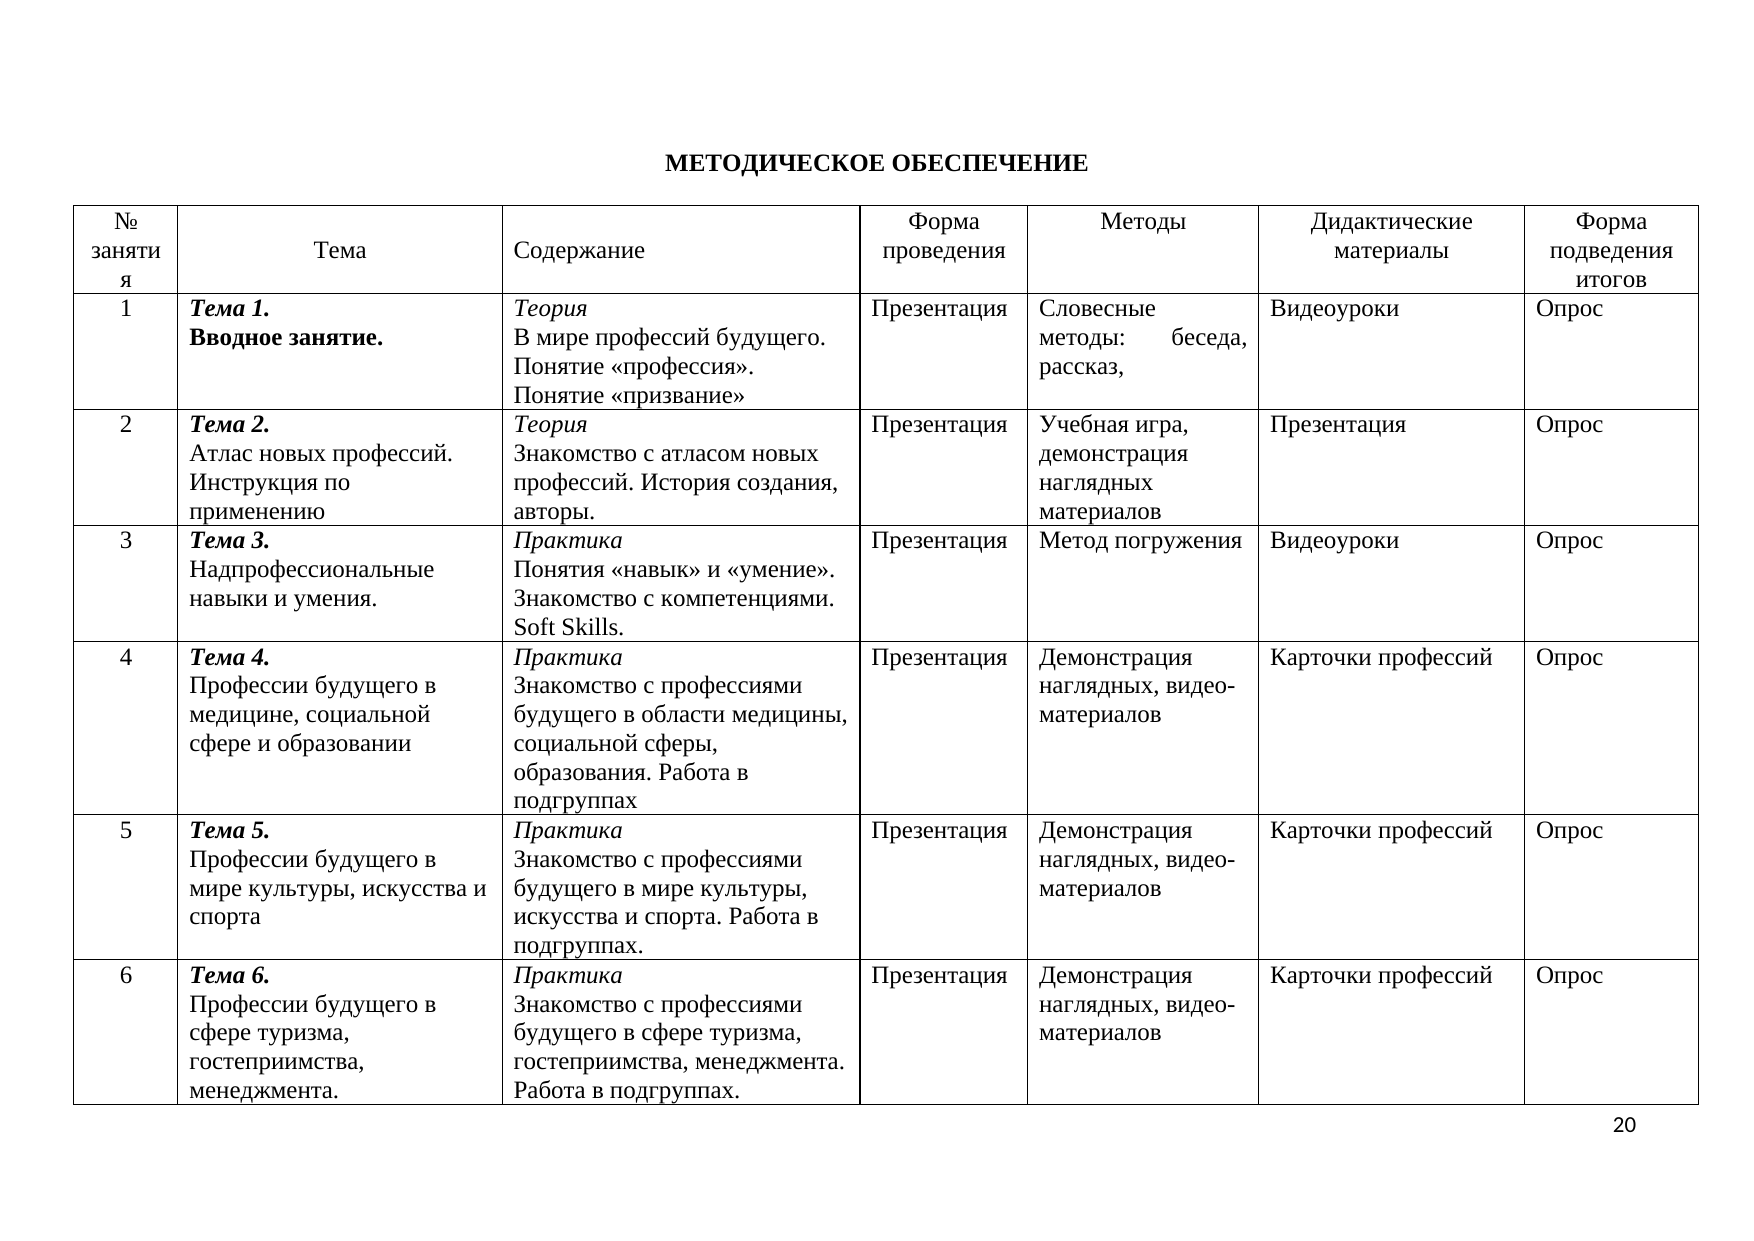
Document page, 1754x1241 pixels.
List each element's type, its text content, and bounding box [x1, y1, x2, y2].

table_cell Опрос [1525, 294, 1698, 408]
table_cell Презентация [861, 410, 1027, 524]
table_cell 1 [74, 294, 177, 408]
table_header № занятия [74, 206, 177, 292]
text МЕТОДИЧЕСКОЕ ОБЕСПЕЧЕНИЕ [118, 148, 1636, 176]
table_cell 5 [74, 815, 177, 959]
table_cell Презентация [861, 960, 1027, 1104]
table_cell Опрос [1525, 410, 1698, 524]
table_header Тема [178, 206, 502, 292]
table_header Методы [1028, 206, 1258, 292]
table_cell Тема 2. Атлас новых профессий. Инструкция по применению [178, 410, 502, 524]
table_cell Опрос [1525, 815, 1698, 959]
table_cell Практика Знакомство с профессиями будущего в мире культуры, искусства и спорта. Работа в подгруппах. [503, 815, 859, 959]
table_cell Презентация [1259, 410, 1524, 524]
table_cell Метод погружения [1028, 526, 1258, 641]
table_cell Тема 5. Профессии будущего в мире культуры, искусства и спорта [178, 815, 502, 959]
table_cell Практика Знакомство с профессиями будущего в области медицины, социальной сферы, образования. Работа в подгруппах [503, 642, 859, 814]
table_header Форма проведения [861, 206, 1027, 292]
table_cell Практика Понятия «навык» и «умение». Знакомство с компетенциями. Soft Skills. [503, 526, 859, 641]
table_cell Тема 1. Вводное занятие. [178, 294, 502, 408]
table_cell Карточки профессий [1259, 642, 1524, 814]
table_cell Словесные методы: беседа, рассказ, [1028, 294, 1258, 408]
table_cell Презентация [861, 294, 1027, 408]
table_cell Карточки профессий [1259, 960, 1524, 1104]
table_cell Карточки профессий [1259, 815, 1524, 959]
table_cell Тема 4. Профессии будущего в медицине, социальной сфере и образовании [178, 642, 502, 814]
table_cell 6 [74, 960, 177, 1104]
table_cell Видеоуроки [1259, 526, 1524, 641]
table_cell Презентация [861, 526, 1027, 641]
table_header Дидактические материалы [1259, 206, 1524, 292]
table_cell Теория Знакомство с атласом новых профессий. История создания, авторы. [503, 410, 859, 524]
table_cell 3 [74, 526, 177, 641]
table_cell Презентация [861, 815, 1027, 959]
table_header Содержание [503, 206, 859, 292]
table_cell 2 [74, 410, 177, 524]
table_cell Теория В мире профессий будущего. Понятие «профессия». Понятие «призвание» [503, 294, 859, 408]
table_cell Видеоуроки [1259, 294, 1524, 408]
table_cell Опрос [1525, 642, 1698, 814]
table_cell 4 [74, 642, 177, 814]
table_cell Презентация [861, 642, 1027, 814]
table_cell Тема 6. Профессии будущего в сфере туризма, гостеприимства, менеджмента. [178, 960, 502, 1104]
table_cell Практика Знакомство с профессиями будущего в сфере туризма, гостеприимства, менеджмента. Работа в подгруппах. [503, 960, 859, 1104]
table_cell Тема 3. Надпрофессиональные навыки и умения. [178, 526, 502, 641]
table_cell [1028, 960, 1258, 1104]
table_cell Демонстрация наглядных, видео- материалов [1028, 642, 1258, 814]
table_header Форма подведения итогов [1525, 206, 1698, 292]
table_cell Опрос [1525, 960, 1698, 1104]
table_cell Демонстрация наглядных, видео- материалов [1028, 815, 1258, 959]
table_cell Опрос [1525, 526, 1698, 641]
table_cell Учебная игра, демонстрация наглядных материалов [1028, 410, 1258, 524]
